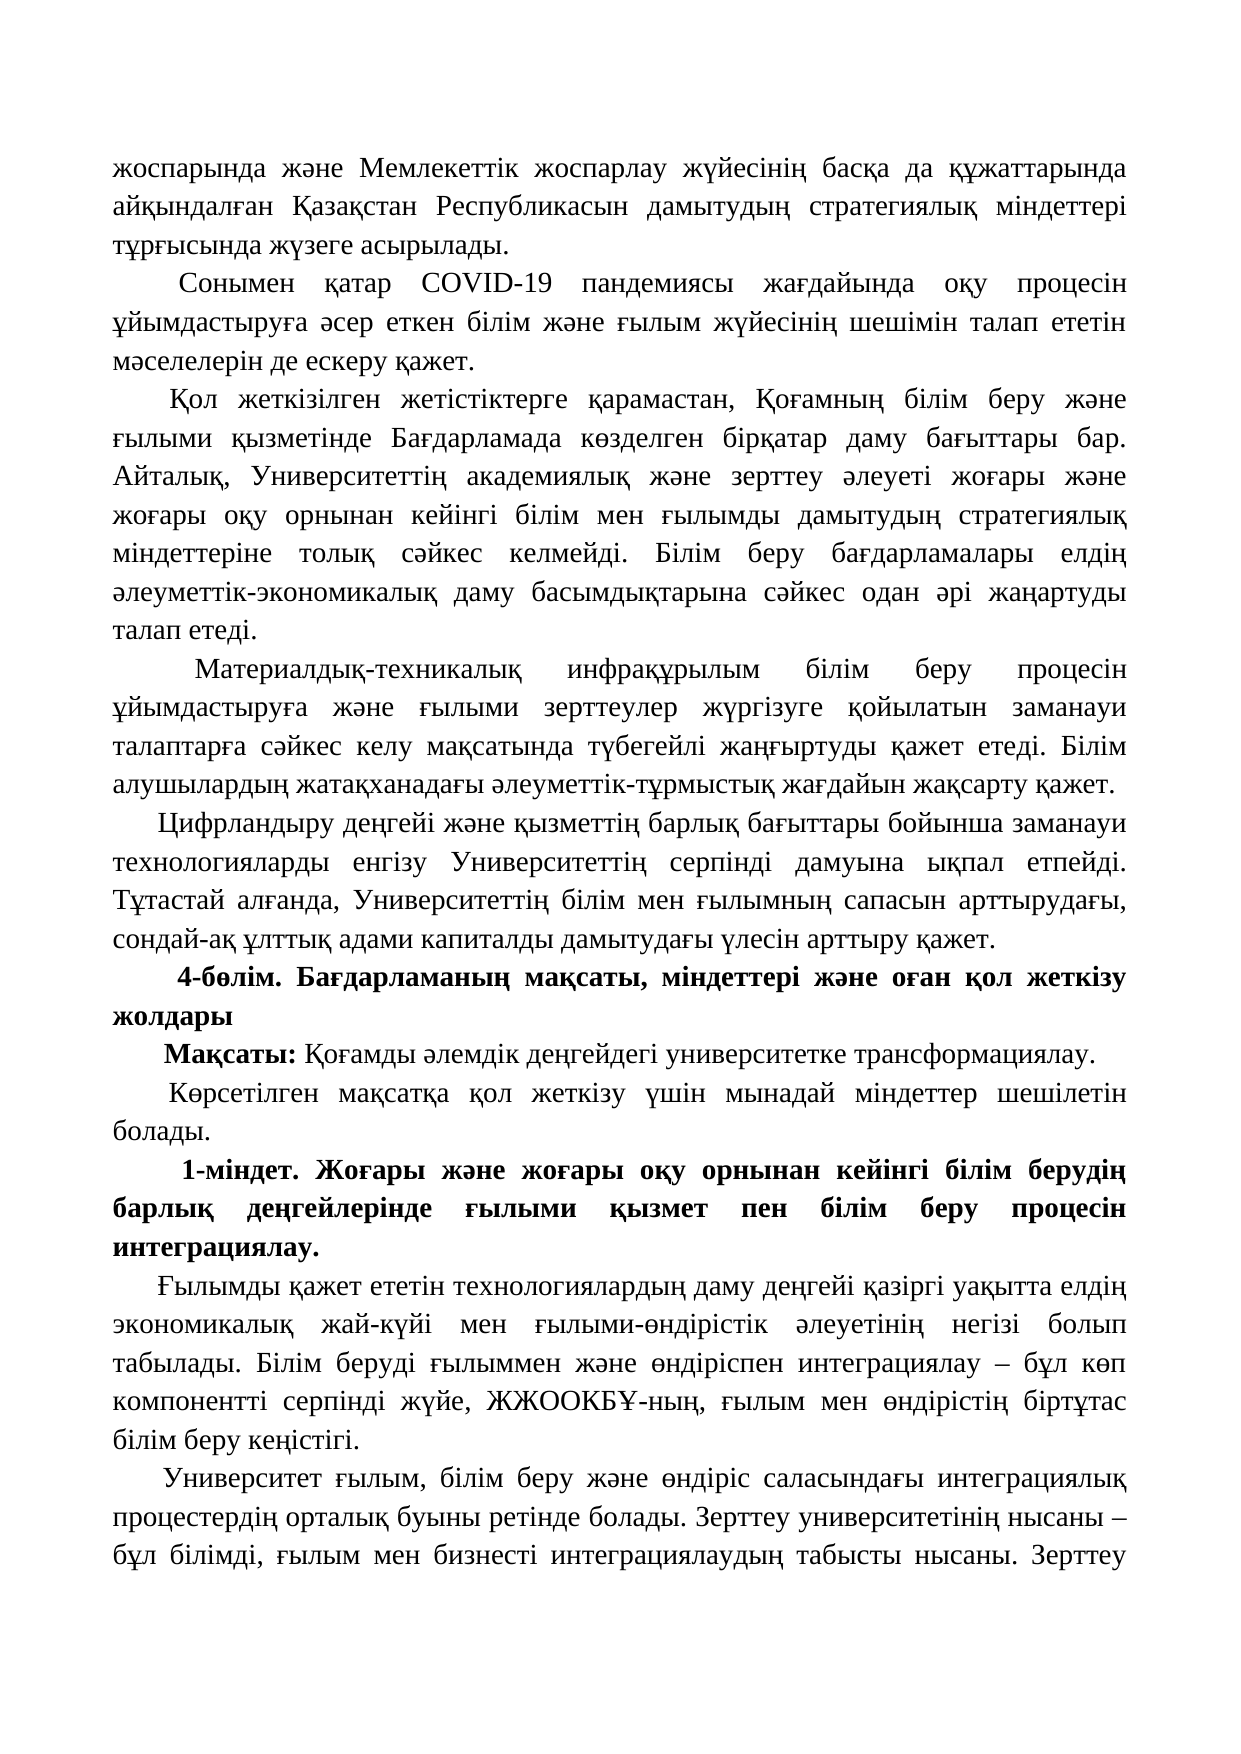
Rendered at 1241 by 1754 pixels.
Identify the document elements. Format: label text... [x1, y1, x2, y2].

text 1-міндет. Жоғары және жоғары оқу орнынан кейінгі білім берудің барлық деңгейлерінде ғылыми қызмет пен білім беру процесін интеграциялау. [112, 1152, 1128, 1263]
text Ғылымды қажет ететін технологиялардың даму деңгейі қазіргі уақытта елдің экономикалық жай-күйі мен ғылыми-өндірістік әлеуетінің негізі болып табылады. Білім беруді ғылыммен және өндіріспен интеграциялау – бұл көп компонентті серпінді жүйе, ЖЖООКБҰ-ның, ғылым мен өндірістің біртұтас білім беру кеңістігі. [112, 1268, 1128, 1455]
text Көрсетілген мақсатқа қол жеткізу үшін мынадай міндеттер шешілетін болады. [112, 1075, 1128, 1147]
text Қол жеткізілген жетістіктерге қарамастан, Қоғамның білім беру және ғылыми қызметінде Бағдарламада көзделген бірқатар даму бағыттары бар. Айталық, Университеттің академиялық және зерттеу әлеуеті жоғары және жоғары оқу орнынан кейінгі білім мен ғылымды дамытудың стратегиялық міндеттеріне толық сәйкес келмейді. Білім беру бағдарламалары елдің әлеуметтік-экономикалық даму басымдықтарына сәйкес одан әрі жаңартуды талап етеді. [112, 381, 1128, 646]
text 4-бөлім. Бағдарламаның мақсаты, міндеттері және оған қол жеткізу жолдары [112, 959, 1128, 1031]
text Сонымен қатар COVID-19 пандемиясы жағдайында оқу процесін ұйымдастыруға әсер еткен білім және ғылым жүйесінің шешімін талап ететін мәселелерін де ескеру қажет. [112, 266, 1128, 376]
text Цифрландыру деңгейі және қызметтің барлық бағыттары бойынша заманауи технологияларды енгізу Университеттің серпінді дамуына ықпал етпейді. Тұтастай алғанда, Университеттің білім мен ғылымның сапасын арттырудағы, сондай-ақ ұлттық адами капиталды дамытудағы үлесін арттыру қажет. [112, 805, 1128, 954]
text Материалдық-техникалық инфрақұрылым білім беру процесін ұйымдастыруға және ғылыми зерттеулер жүргізуге қойылатын заманауи талаптарға сәйкес келу мақсатында түбегейлі жаңғыртуды қажет етеді. Білім алушылардың жатақханадағы әлеуметтік-тұрмыстық жағдайын жақсарту қажет. [112, 651, 1128, 800]
text Мақсаты: Қоғамды әлемдік деңгейдегі университетке трансформациялау. [112, 1036, 1128, 1070]
